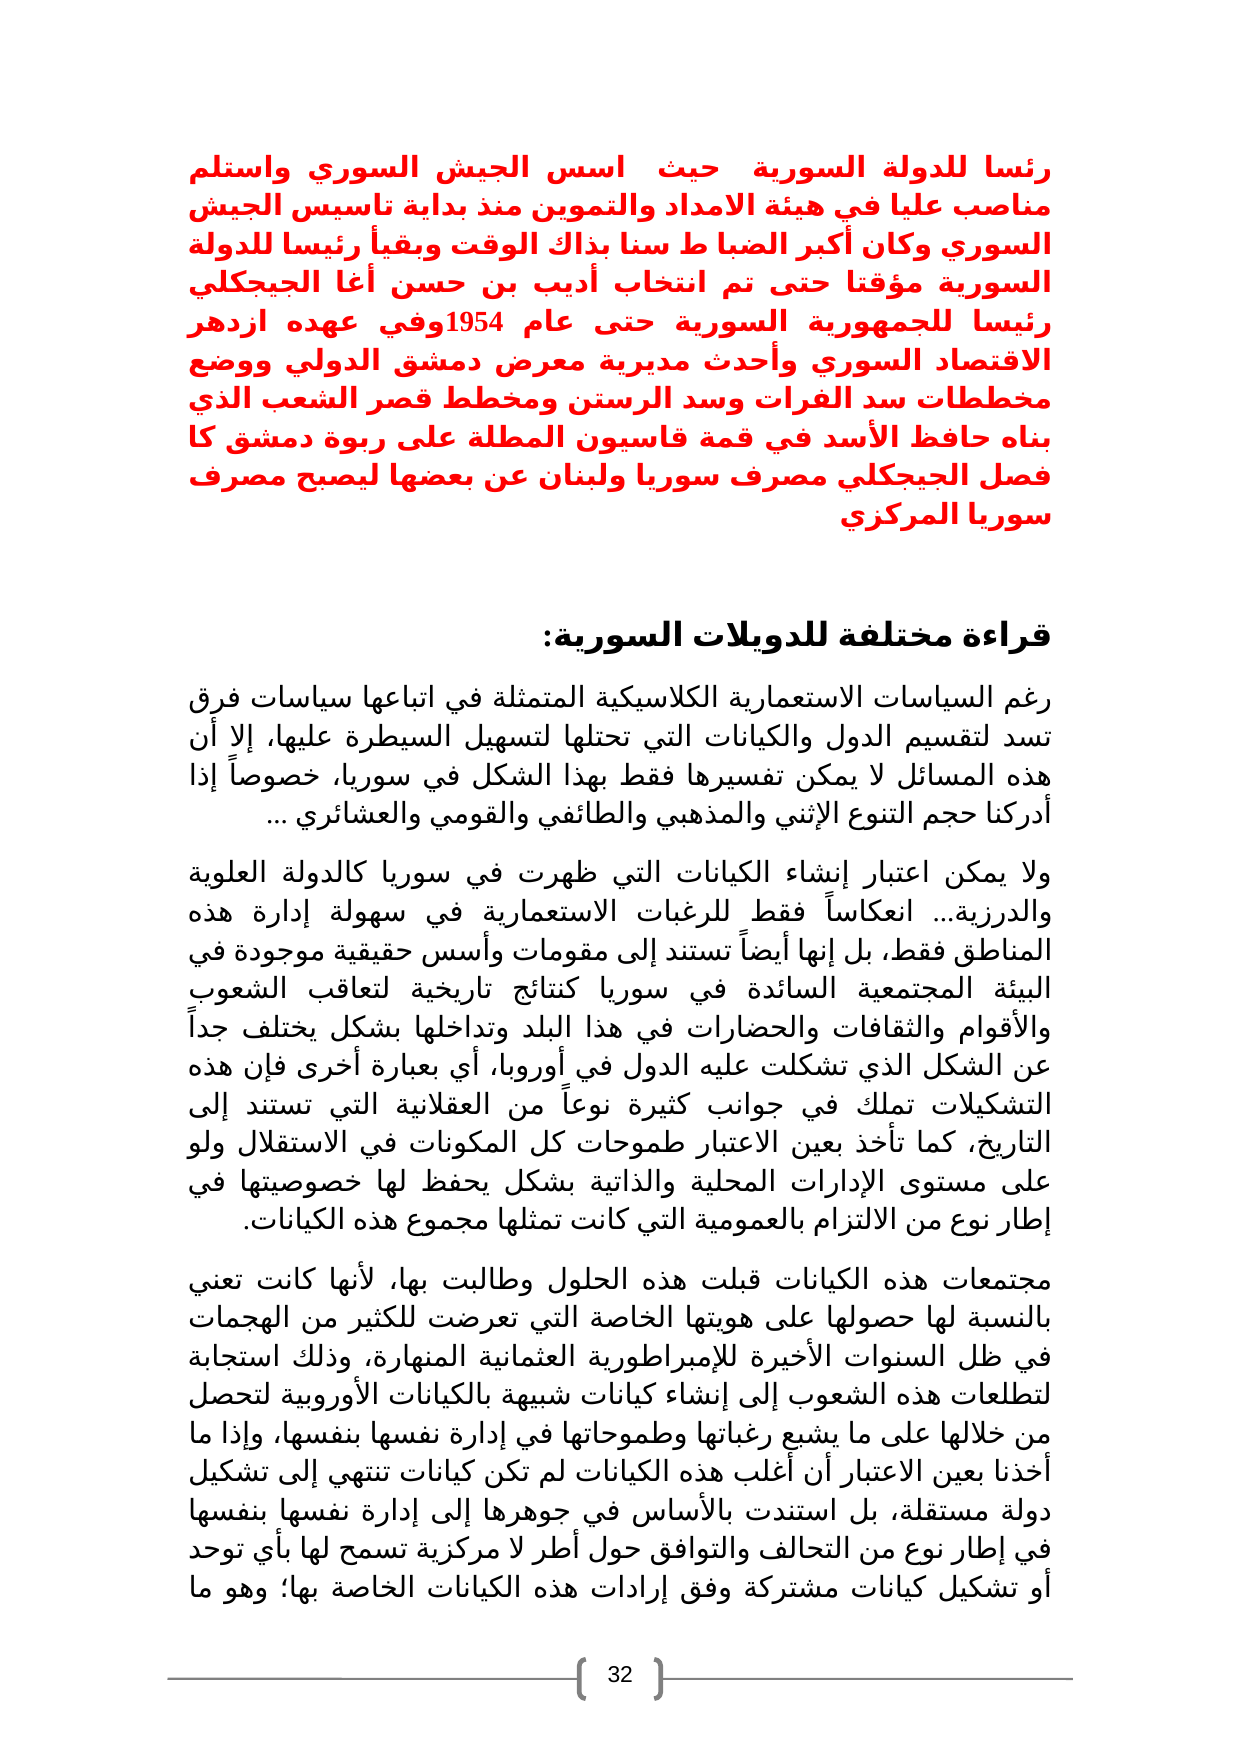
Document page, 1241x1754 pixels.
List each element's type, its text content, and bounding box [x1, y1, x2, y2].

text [187, 1262, 1053, 1604]
text ولا يمكن اعتبار إنشاء الكيانات التي ظهرت في سوريا كالدولة العلوية والدرزية... انعكاساً فقط للرغبات الاستعمارية في سهولة إدارة هذه المناطق فقط، بل إنها أيضاً تستند إلى مقومات وأسس حقيقية موجودة في البيئة المجتمعية السائدة في سوريا كنتائج تاريخية لتعاقب الشعوب والأقوام والثقافات والحضارات في هذا البلد وتداخلها بشكل يختلف جداً عن الشكل الذي تشكلت عليه الدول في أوروبا، أي بعبارة أخرى فإن هذه التشكيلات تملك في جوانب كثيرة نوعاً من العقلانية التي تستند إلى التاريخ، كما تأخذ بعين الاعتبار طموحات كل المكونات في الاستقلال ولو على مستوى الإدارات المحلية والذاتية بشكل يحفظ لها خصوصيتها في إطار نوع من الالتزام بالعمومية التي كانت تمثلها مجموع هذه الكيانات. [187, 856, 1053, 1236]
text رغم السياسات الاستعمارية الكلاسيكية المتمثلة في اتباعها سياسات فرق تسد لتقسيم الدول والكيانات التي تحتلها لتسهيل السيطرة عليها، إلا أن هذه المسائل لا يمكن تفسيرها فقط بهذا الشكل في سوريا، خصوصاً إذا أدركنا حجم التنوع الإثني والمذهبي والطائفي والقومي والعشائري ... [187, 681, 1053, 830]
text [187, 150, 1053, 530]
text قراءة مختلفة للدويلات السورية: [187, 616, 1053, 654]
